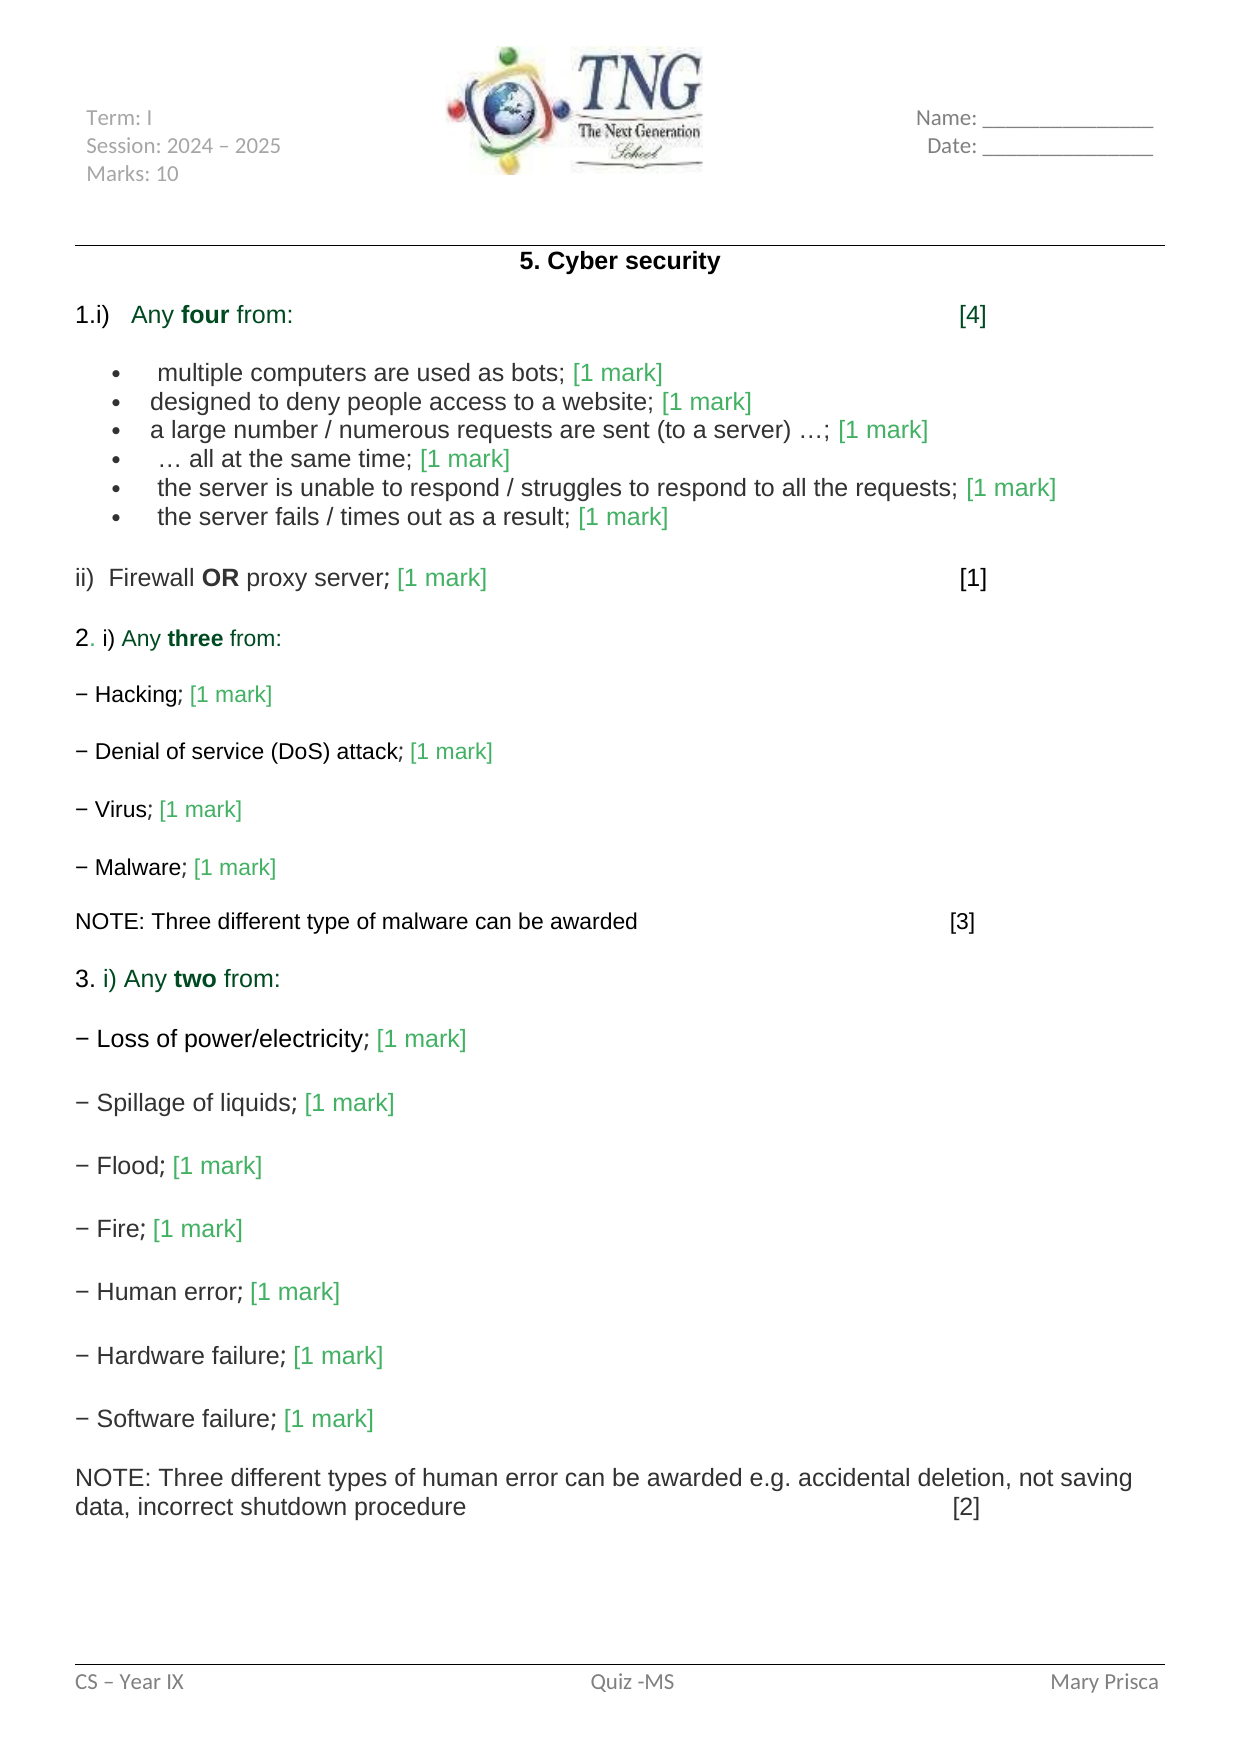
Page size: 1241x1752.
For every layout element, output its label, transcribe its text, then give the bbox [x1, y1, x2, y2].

list the server fails / times out as a result; [1 mark] [112, 501, 1165, 530]
picture [445, 46, 703, 175]
text − Hardware failure; [1 mark] [75, 1337, 1165, 1371]
text − Flood; [1 mark] [75, 1148, 1165, 1182]
text − Fire; [1 mark] [75, 1211, 1165, 1245]
text 5. Cyber security [75, 246, 1165, 275]
text − Software failure; [1 mark] NOTE: Three different types of human error can be awarded e.g. accidental deletion, not saving data, incorrect shutdown procedure [2] [75, 1401, 1165, 1521]
list the server is unable to respond / struggles to respond to all the requests; [1 mark] [112, 473, 1165, 501]
text − Spillage of liquids; [1 mark] [75, 1084, 1165, 1118]
list designed to deny people access to a website; [1 mark] [112, 386, 1165, 415]
text 3. i) Any two from: − Loss of power/electricity; [1 mark] [75, 964, 1165, 1055]
list a large number / numerous requests are sent (to a server) …; [1 mark] [112, 415, 1165, 444]
list … all at the same time; [1 mark] [112, 444, 1165, 473]
text ii) Firewall OR proxy server; [1 mark] [1] [75, 559, 1165, 593]
text 2. i) Any three from: − Hacking; [1 mark] − Denial of service (DoS) attack; [1 mark] − Virus; [1 mark] − Malware; [1 mark] NOTE: Three different type of malware can be awarded [3] [75, 623, 1165, 934]
text 1.i) Any four from: [4] [75, 300, 1165, 328]
text − Human error; [1 mark] [75, 1274, 1165, 1308]
list multiple computers are used as bots; [1 mark] [112, 358, 1165, 386]
